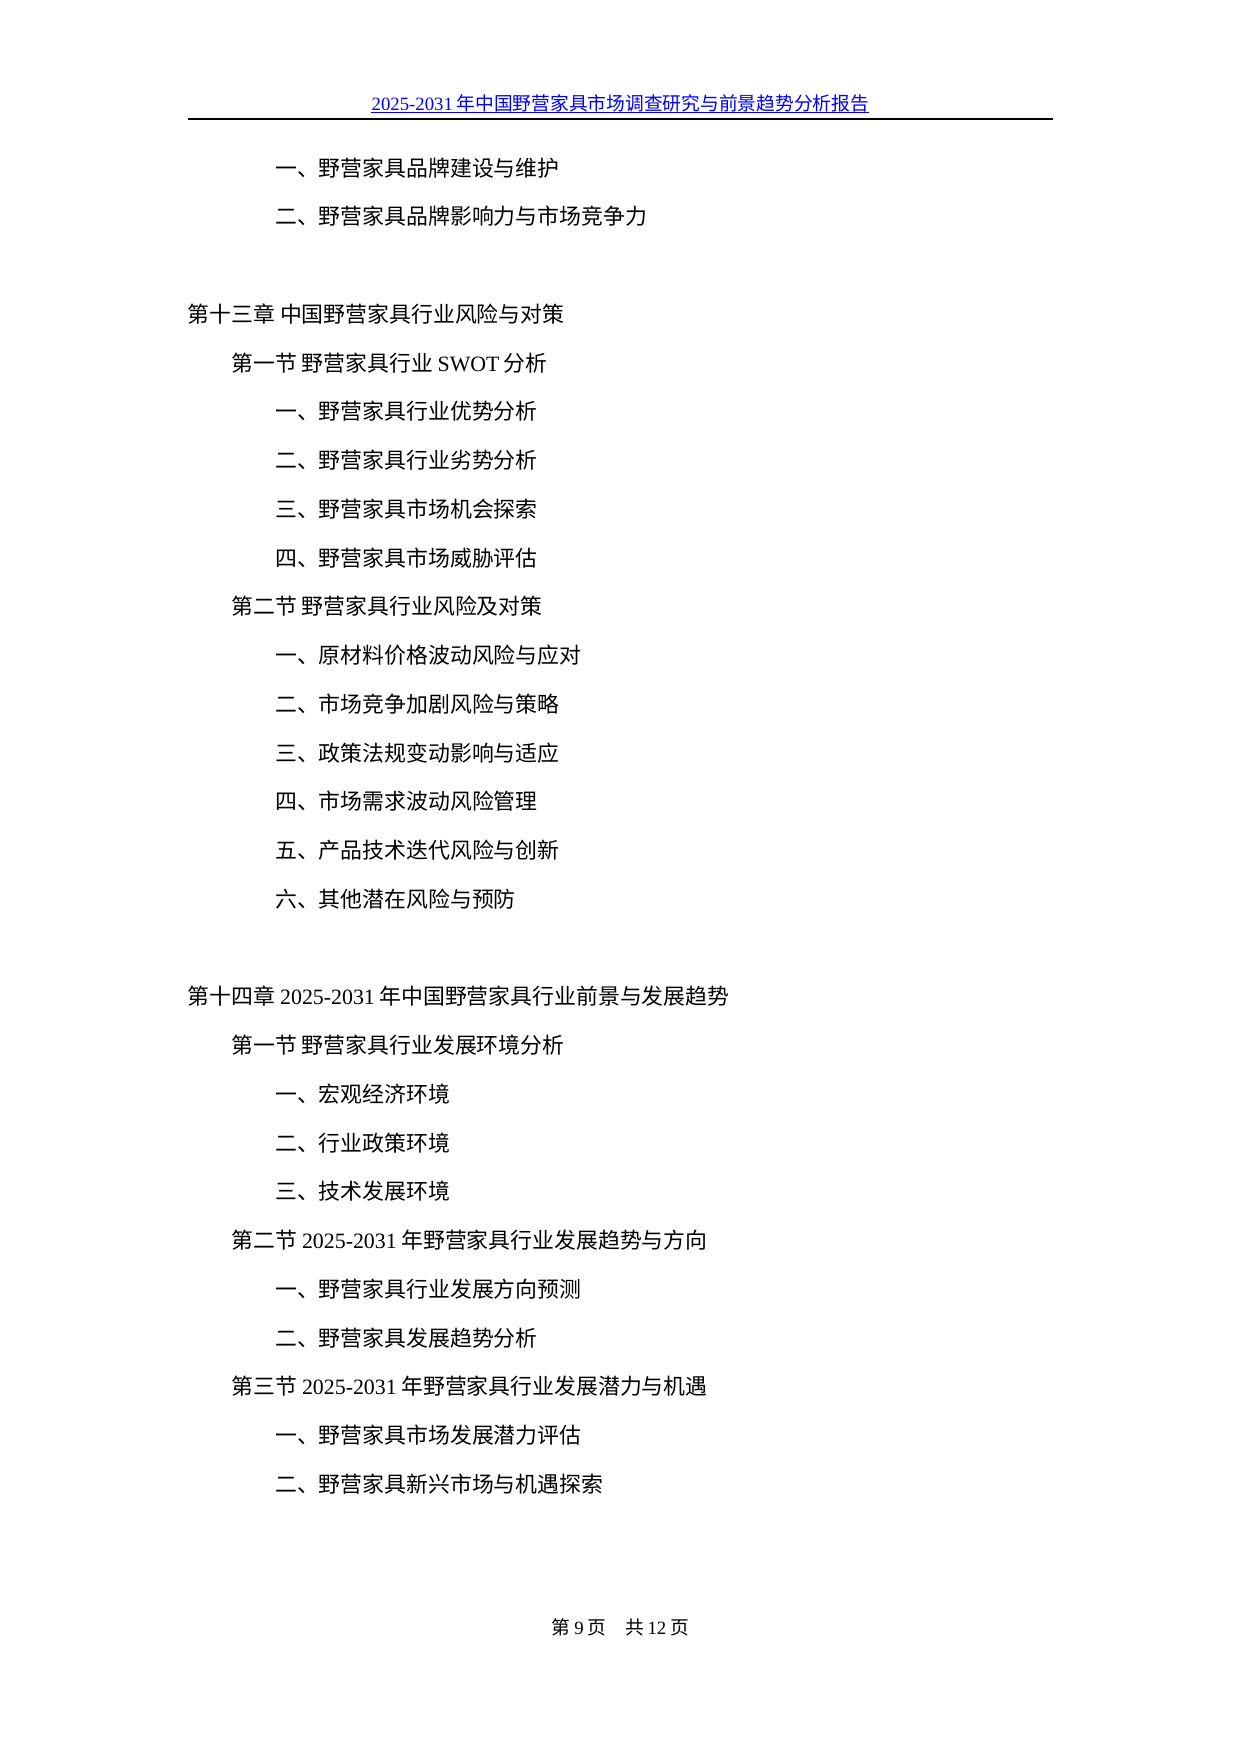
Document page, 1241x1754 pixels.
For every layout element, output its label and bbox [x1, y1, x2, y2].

text [187, 150, 1053, 1499]
